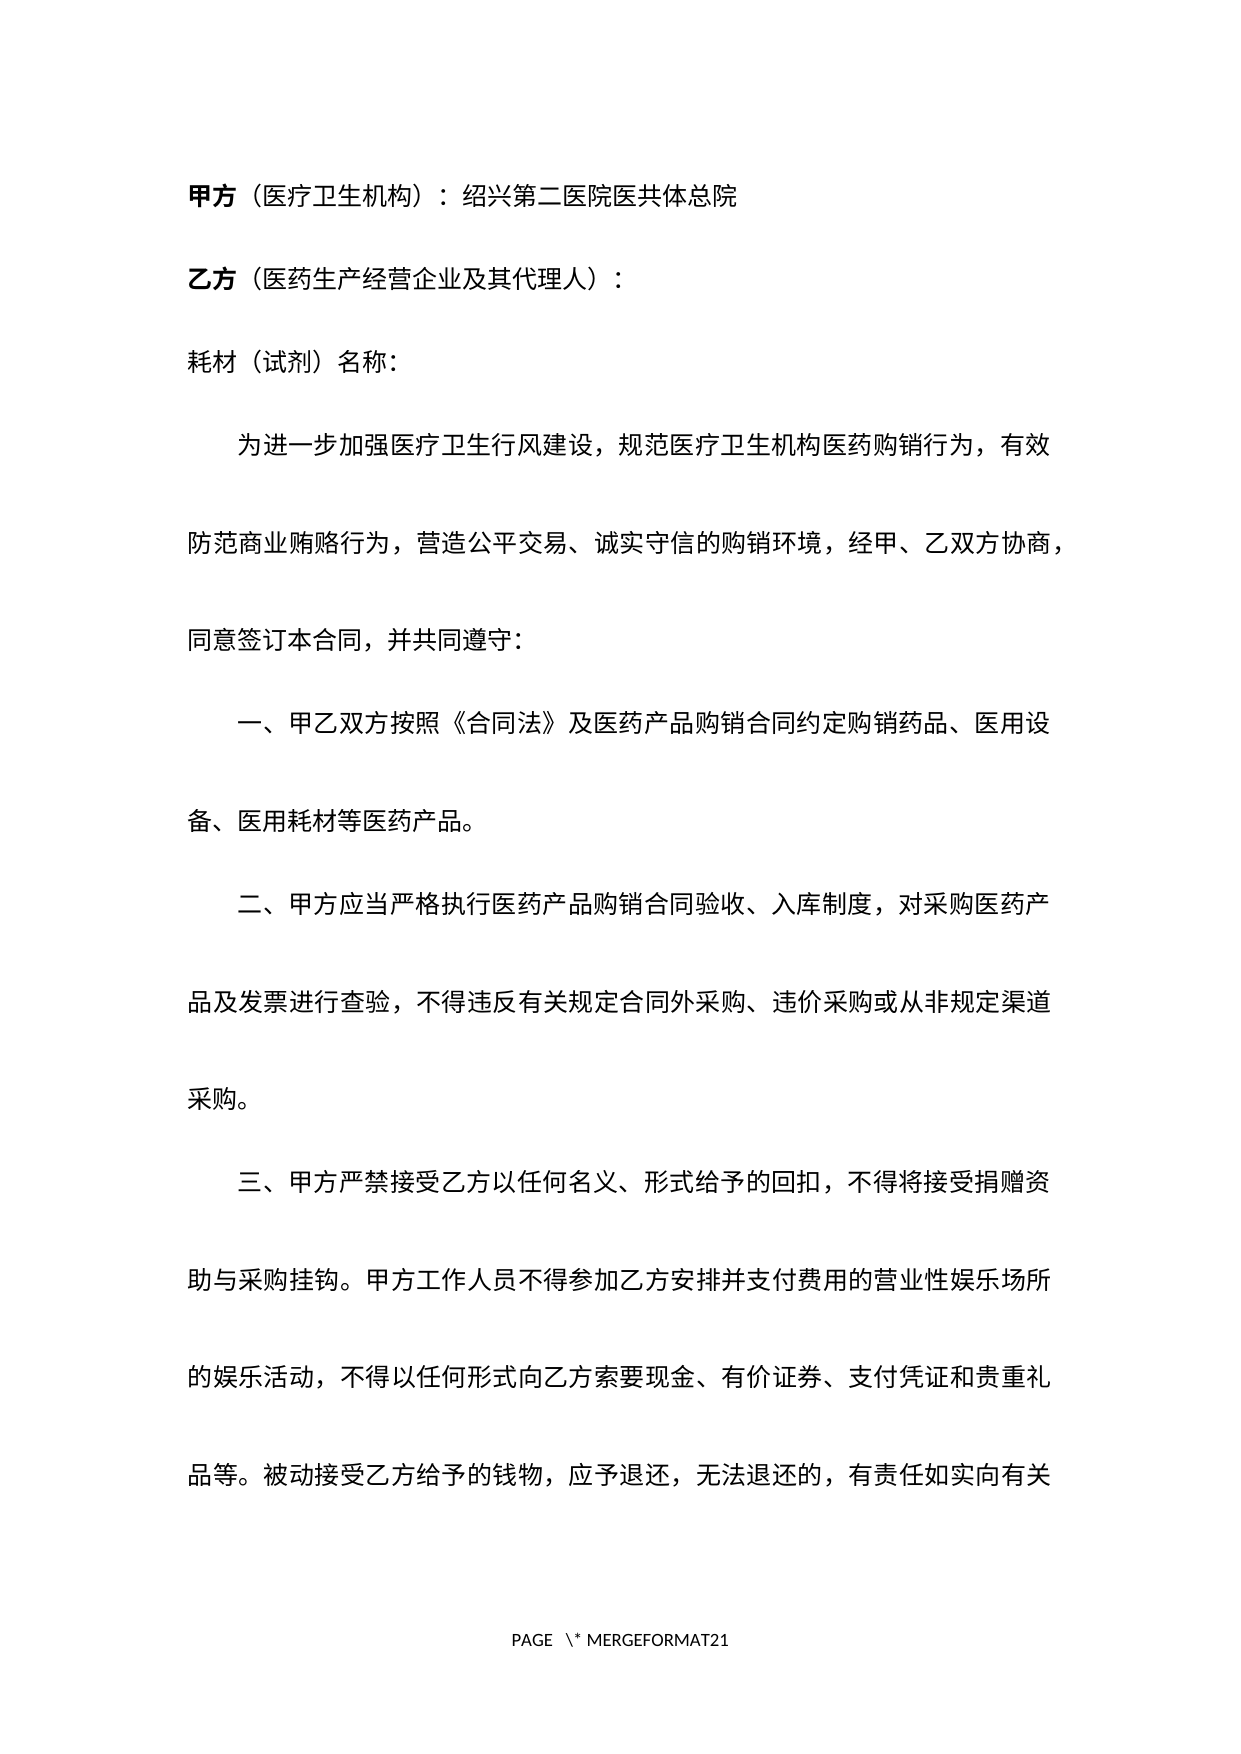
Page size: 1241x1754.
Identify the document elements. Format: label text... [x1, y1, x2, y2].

text 耗材（试剂）名称： [187, 328, 1053, 393]
text 二、甲方应当严格执行医药产品购销合同验收、入库制度，对采购医药产品及发票进行查验，不得违反有关规定合同外采购、违价采购或从非规定渠道采购。 [187, 870, 1053, 1130]
text 乙方（医药生产经营企业及其代理人）： [187, 245, 1053, 310]
text 为进一步加强医疗卫生行风建设，规范医疗卫生机构医药购销行为，有效防范商业贿赂行为，营造公平交易、诚实守信的购销环境，经甲、乙双方协商，同意签订本合同，并共同遵守： [187, 411, 1053, 671]
text 一、甲乙双方按照《合同法》及医药产品购销合同约定购销药品、医用设备、医用耗材等医药产品。 [187, 689, 1053, 852]
text 甲方（医疗卫生机构）：绍兴第二医院医共体总院 [187, 162, 1053, 227]
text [187, 1148, 1053, 1506]
